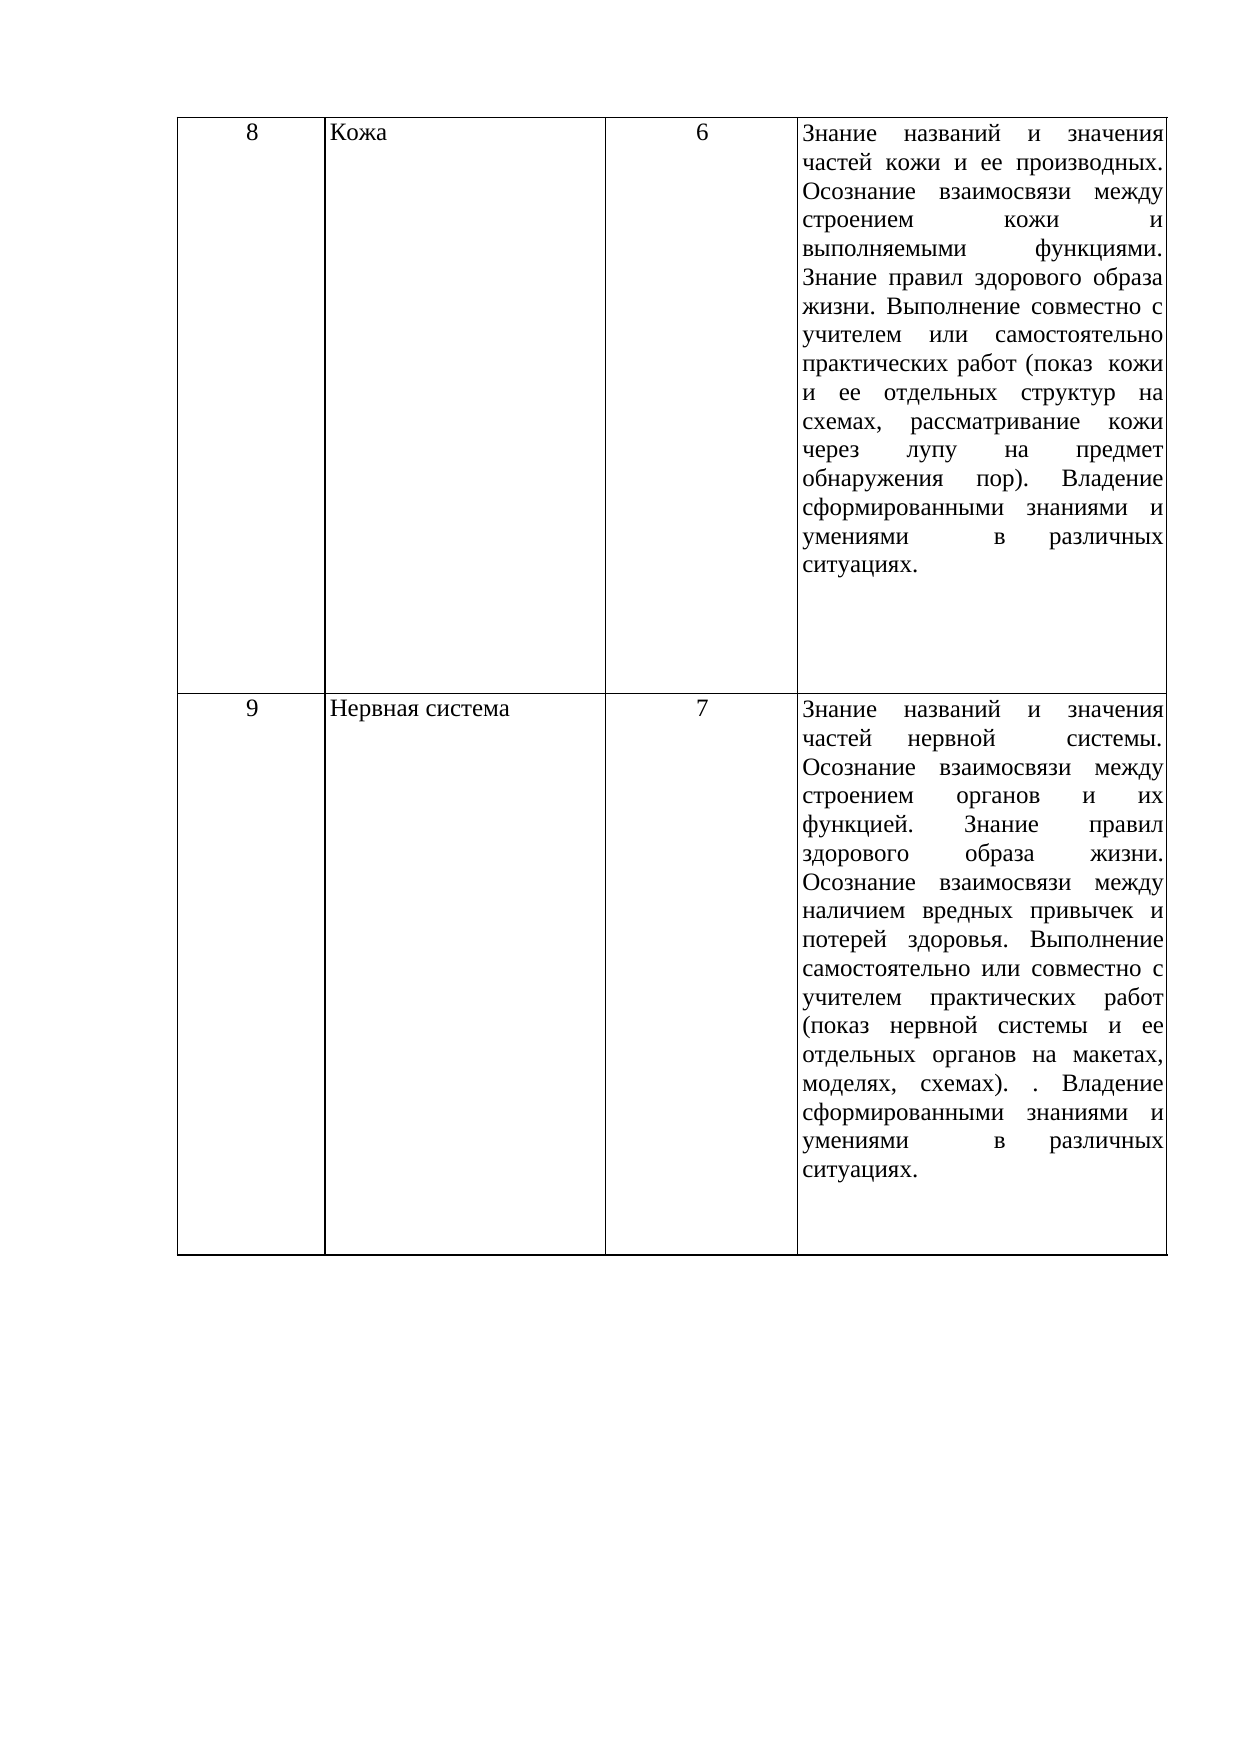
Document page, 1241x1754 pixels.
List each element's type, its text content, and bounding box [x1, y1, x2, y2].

table_header 8 [178, 118, 324, 693]
table_cell 9 [178, 694, 324, 1254]
table_cell 7 [606, 694, 797, 1254]
table_header Знание названий и значения частей кожи и ее производных. Осознание взаимосвязи между строением кожи и выполняемыми функциями. Знание правил здорового образа жизни. Выполнение совместно с учителем или самостоятельно практических работ (показ кожи и ее отдельных структур на схемах, рассматривание кожи через лупу на предмет обнаружения пор). Владение сформированными знаниями и умениями в различных ситуациях. [798, 118, 1166, 693]
table_cell Знание названий и значения частей нервной системы. Осознание взаимосвязи между строением органов и их функцией. Знание правил здорового образа жизни. Осознание взаимосвязи между наличием вредных привычек и потерей здоровья. Выполнение самостоятельно или совместно с учителем практических работ (показ нервной системы и ее отдельных органов на макетах, моделях, схемах). . Владение сформированными знаниями и умениями в различных ситуациях. [798, 694, 1166, 1254]
table_header Кожа [326, 118, 605, 693]
table_header 6 [606, 118, 797, 693]
table_cell Нервная система [326, 694, 605, 1254]
